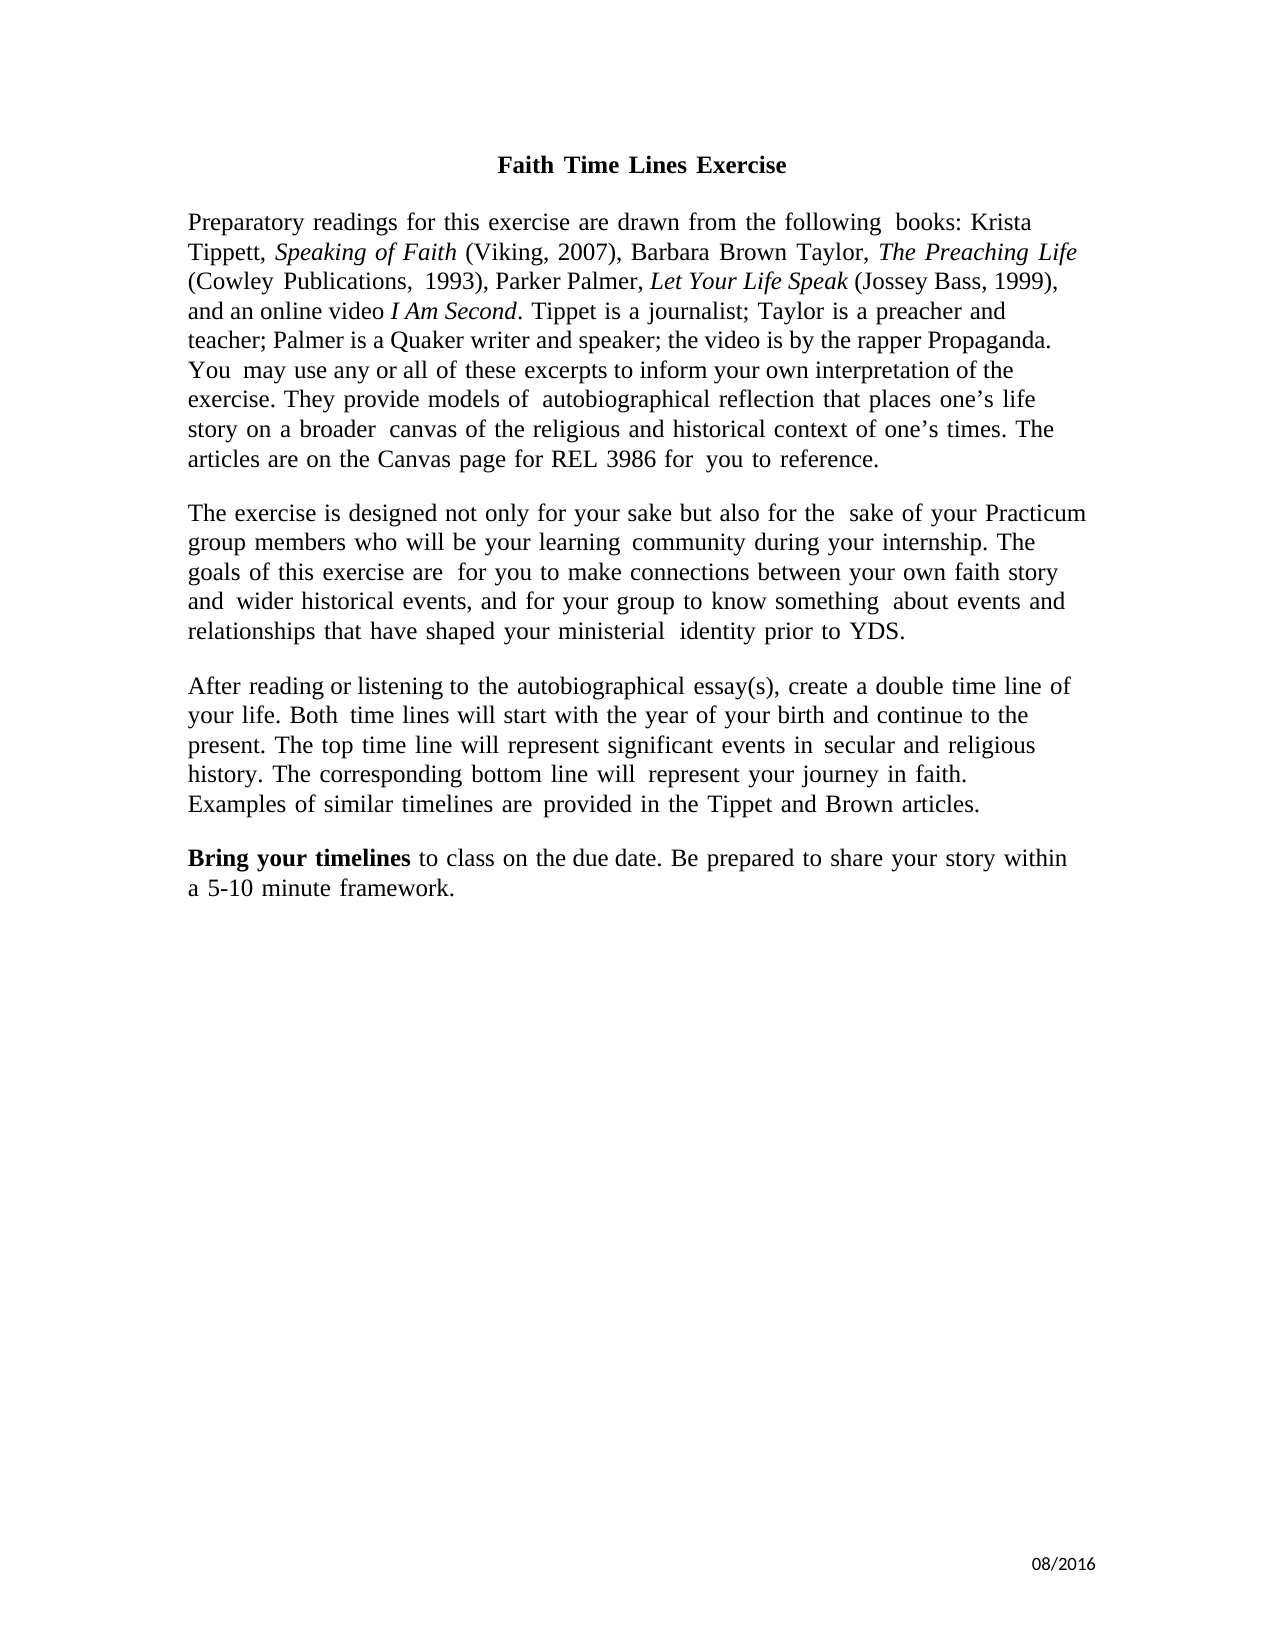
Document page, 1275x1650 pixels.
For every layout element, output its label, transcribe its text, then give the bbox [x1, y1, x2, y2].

text After reading or listening to the autobiographical essay(s), create a double time line of your life. Both time lines will start with the year of your birth and continue to the present. The top time line will represent significant events in secular and religious history. The corresponding bottom line will represent your journey in faith. Examples of similar timelines are provided in the Tippet and Brown articles. [188, 671, 1072, 818]
text Bring your timelines to class on the due date. Be prepared to share your story within a 5-10 minute framework. [188, 843, 1079, 902]
text Faith Time Lines Exercise [188, 151, 1096, 179]
text Preparatory readings for this exercise are drawn from the following books: Krista Tippett, Speaking of Faith (Viking, 2007), Barbara Brown Taylor, The Preaching Life (Cowley Publications, 1993), Parker Palmer, Let Your Life Speak (Jossey Bass, 1999), and an online video I Am Second. Tippet is a journalist; Taylor is a preacher and teacher; Palmer is a Quaker writer and speaker; the video is by the rapper Propaganda. You may use any or all of these excerpts to inform your own interpretation of the exercise. They provide models of autobiographical reflection that places one’s life story on a broader canvas of the religious and historical context of one’s times. The articles are on the Canvas page for REL 3986 for you to reference. [188, 207, 1079, 472]
text The exercise is designed not only for your sake but also for the sake of your Practicum group members who will be your learning community during your internship. The goals of this exercise are for you to make connections between your own faith story and wider historical events, and for your group to know something about events and relationships that have shaped your ministerial identity prior to YDS. [188, 498, 1086, 645]
